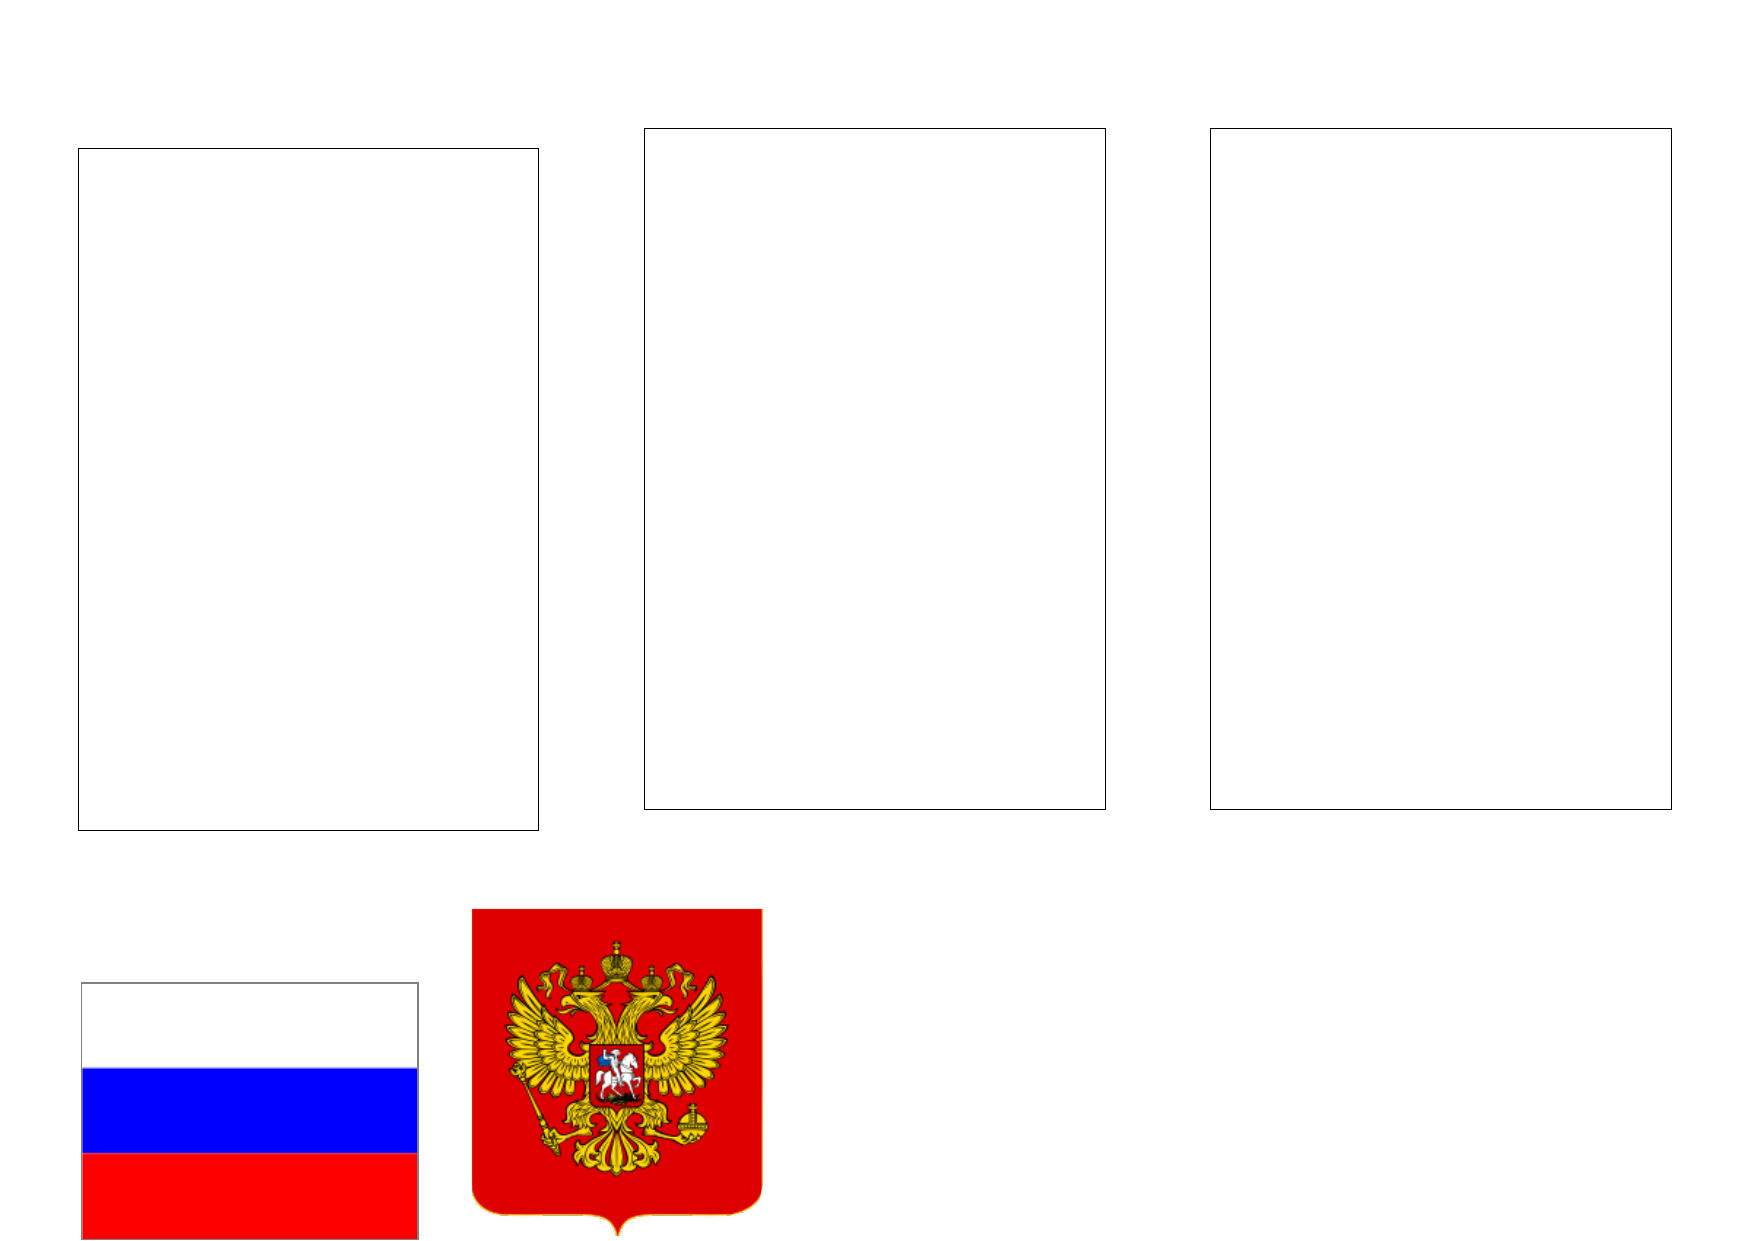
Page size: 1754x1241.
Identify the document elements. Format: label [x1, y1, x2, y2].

picture [471, 908, 763, 1237]
picture [82, 984, 417, 1239]
